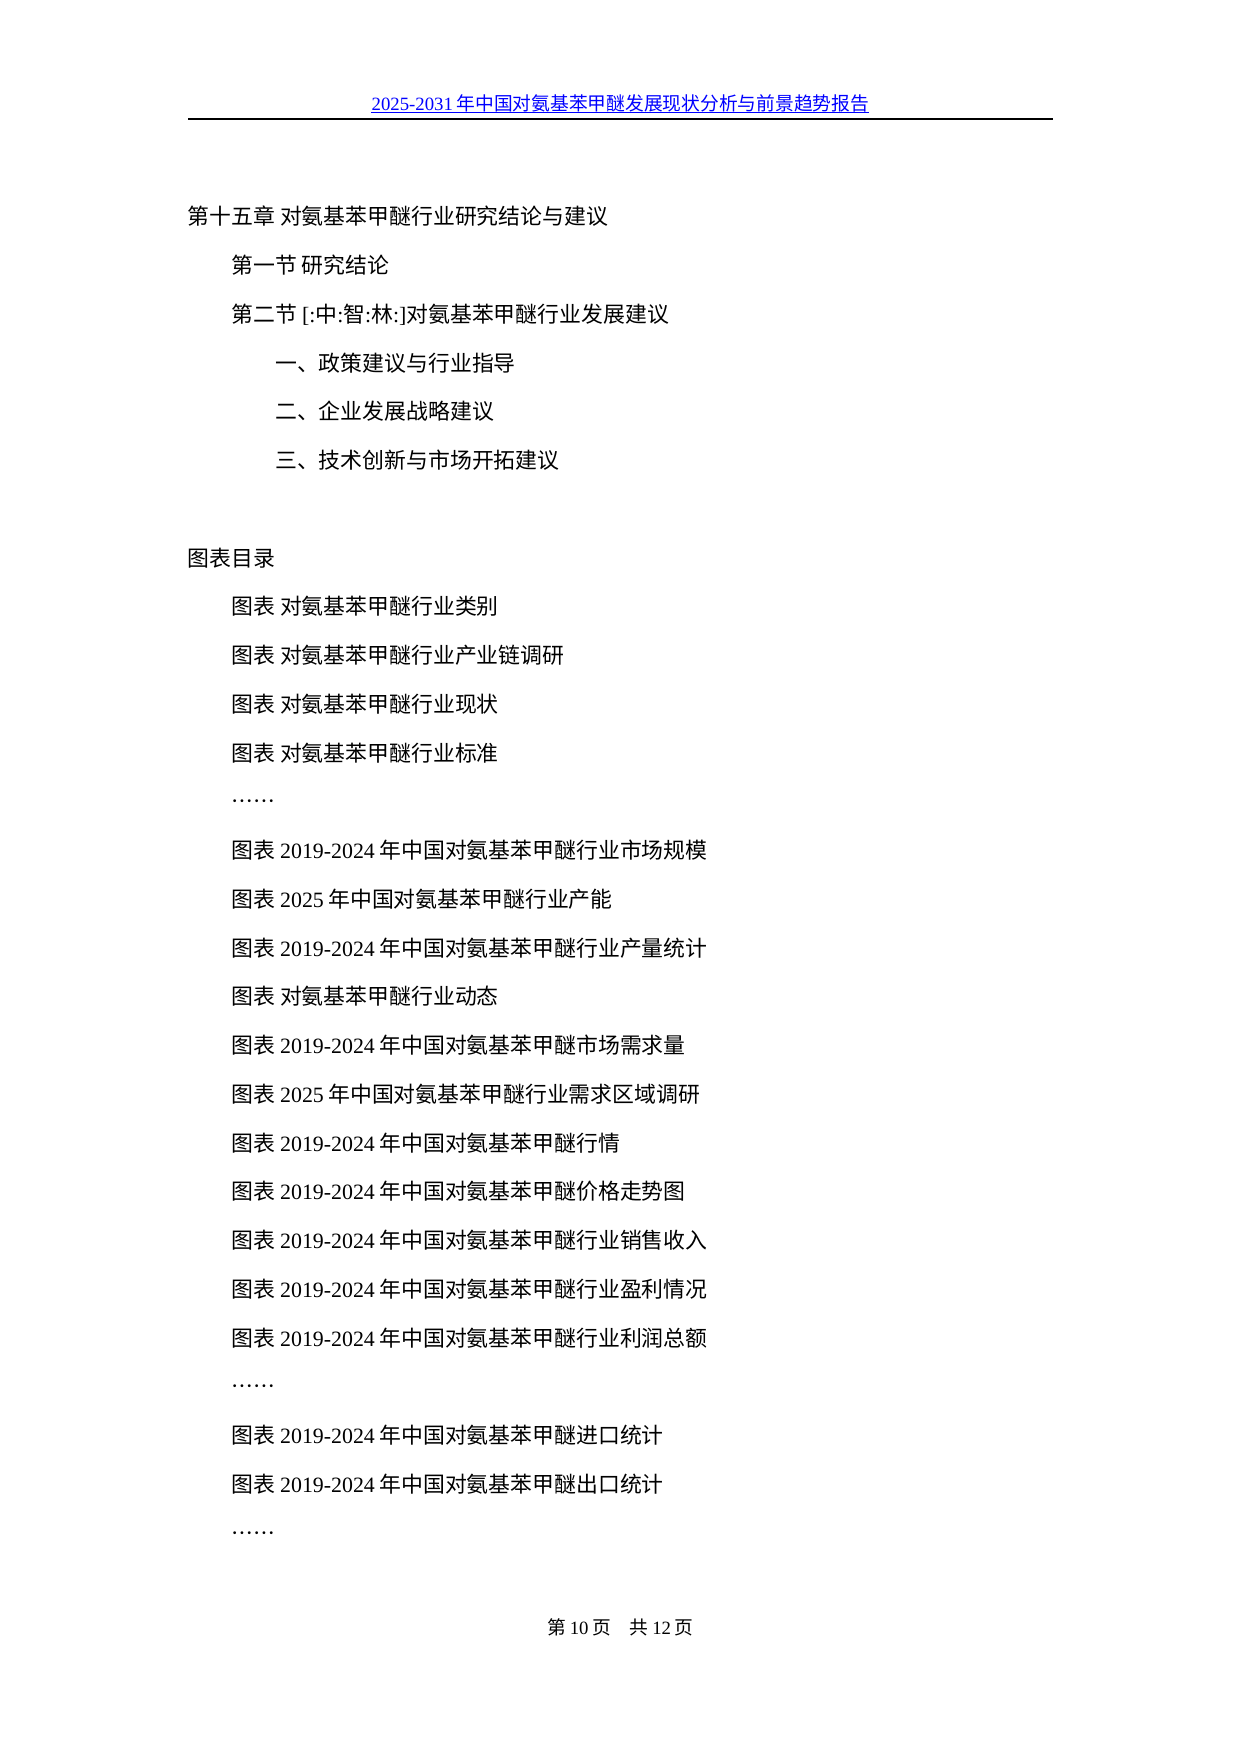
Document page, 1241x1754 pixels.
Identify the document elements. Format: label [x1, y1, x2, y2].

text [187, 150, 1053, 1548]
